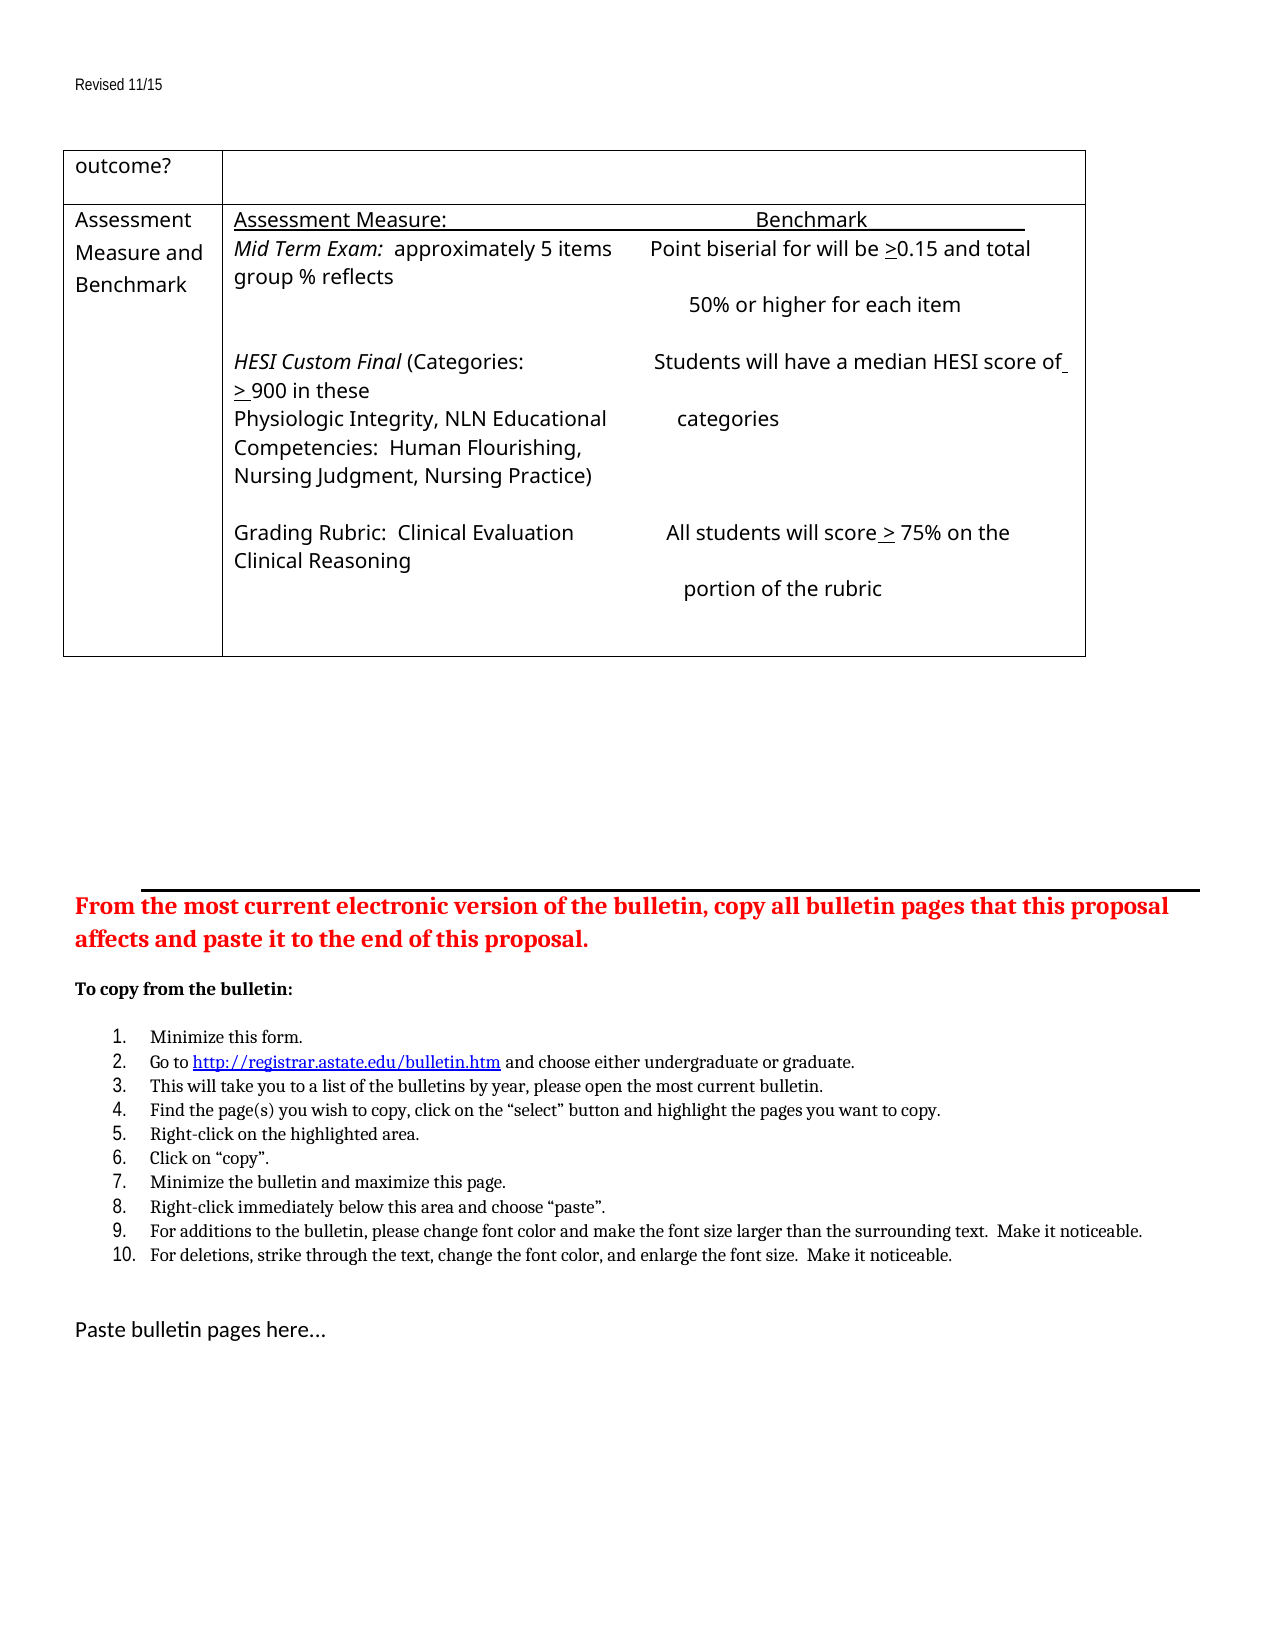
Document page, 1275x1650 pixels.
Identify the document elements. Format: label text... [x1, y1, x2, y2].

list For additions to the bulletin, please change font color and make the font size larger than the surrounding text. Make it noticeable. [112, 1218, 1200, 1242]
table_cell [64, 151, 222, 204]
list Minimize this form. [112, 1024, 1200, 1048]
list Click on “copy”. [112, 1145, 1200, 1169]
text To copy from the bulletin: [75, 979, 1200, 1000]
list This will take you to a list of the bulletins by year, please open the most current bulletin. [112, 1073, 1200, 1097]
table_cell Assessment Measure and Benchmark [64, 205, 222, 656]
list Right-click on the highlighted area. [112, 1121, 1200, 1145]
list For deletions, strike through the text, change the font color, and enlarge the font size. Make it noticeable. [112, 1242, 1200, 1294]
list Find the page(s) you wish to copy, click on the “select” button and highlight the pages you want to copy. [112, 1097, 1200, 1121]
list Minimize the bulletin and maximize this page. [112, 1169, 1200, 1193]
list Right-click immediately below this area and choose “paste”. [112, 1193, 1200, 1218]
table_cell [223, 151, 1085, 204]
list Go to http://registrar.astate.edu/bulletin.htm and choose either undergraduate or graduate. [112, 1048, 1200, 1073]
table_cell Assessment Measure: Benchmark_________________ Mid Term Exam: approximately 5 items Point biserial for will be >0.15 and total group % reflects 50% or higher for each item HESI Custom Final (Categories: Students will have a median HESI score of > 900 in these Physiologic Integrity, NLN Educational categories Competencies: Human Flourishing, Nursing Judgment, Nursing Practice) Grading Rubric: Clinical Evaluation All students will score > 75% on the Clinical Reasoning portion of the rubric [223, 205, 1085, 656]
text From the most current electronic version of the bulletin, copy all bulletin pages that this proposal affects and paste it to the end of this proposal. [75, 892, 1200, 954]
